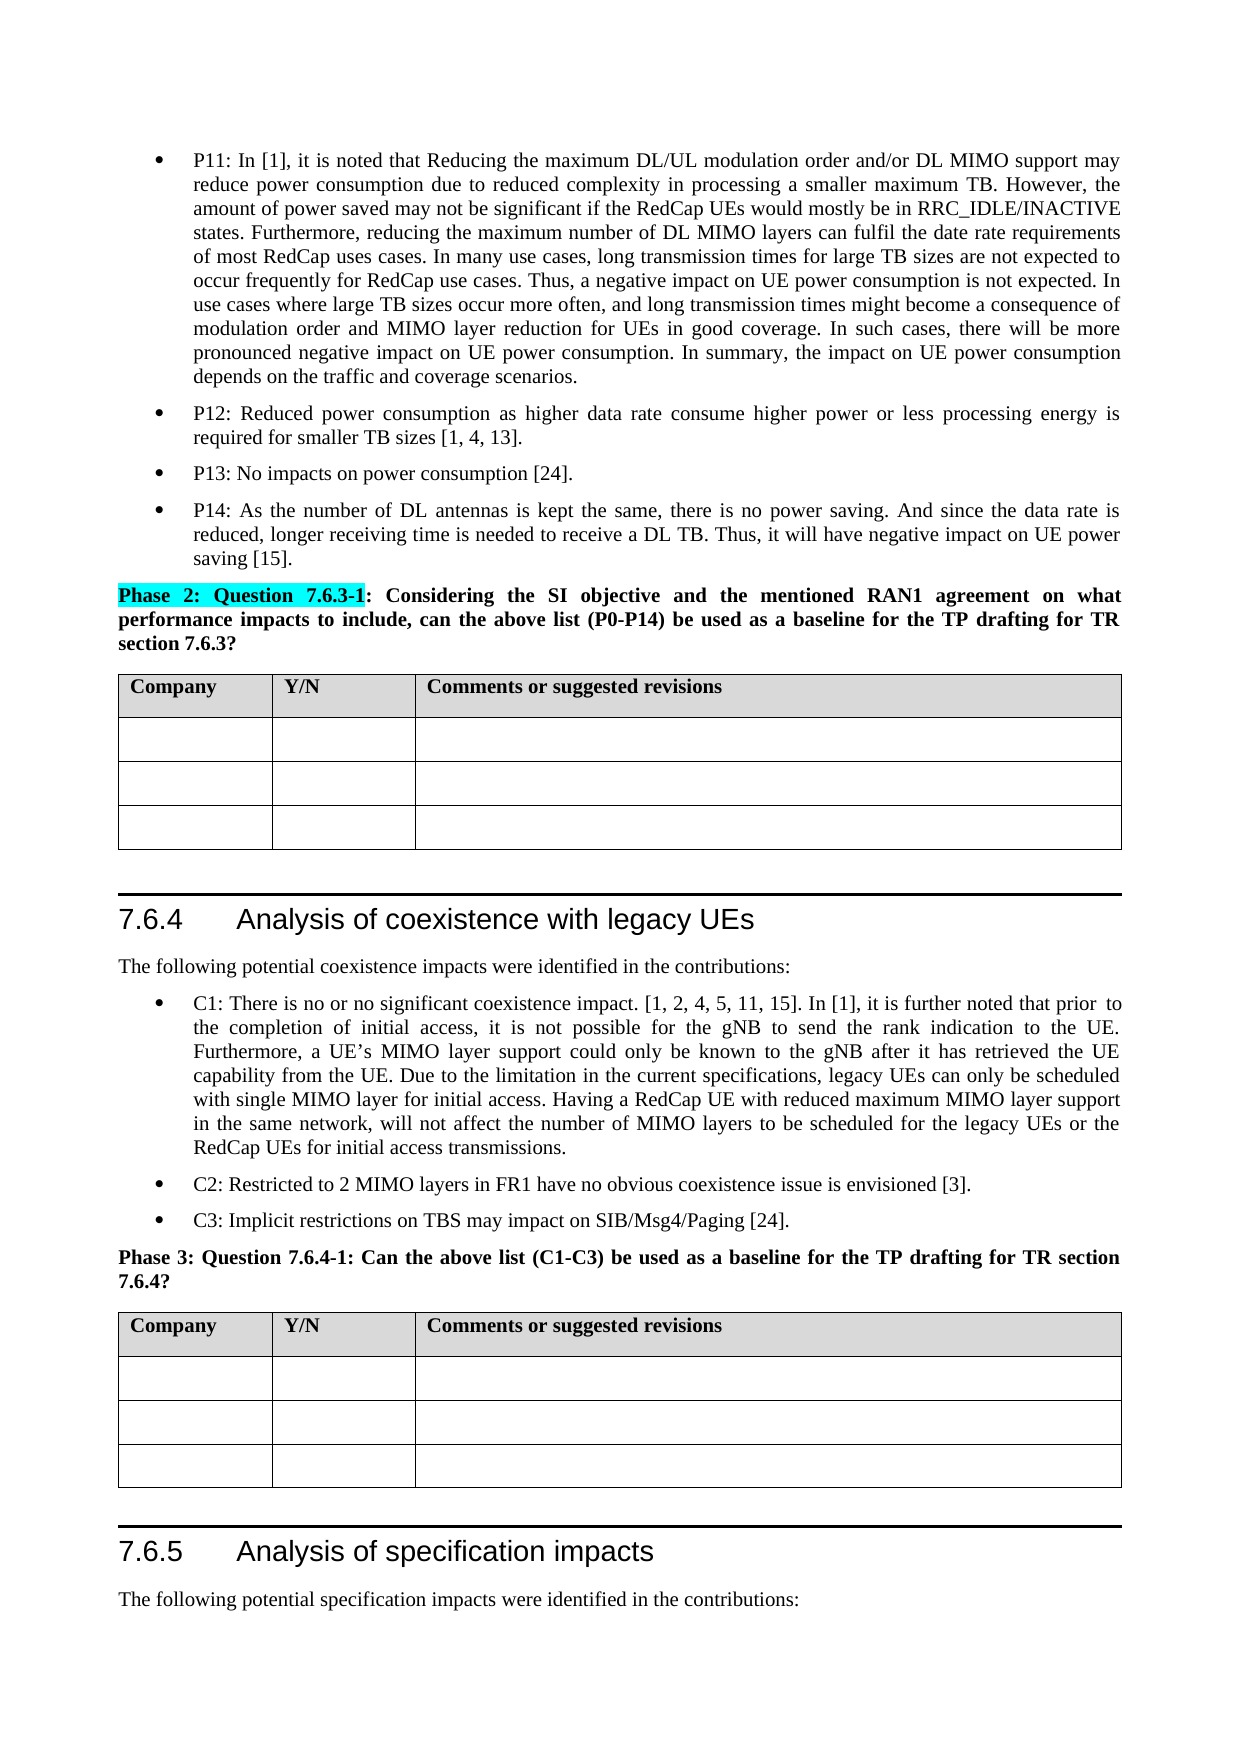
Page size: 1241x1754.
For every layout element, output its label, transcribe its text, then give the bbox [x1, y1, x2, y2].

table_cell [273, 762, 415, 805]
subtitle 7.6.4 Analysis of coexistence with legacy UEs [118, 896, 1122, 936]
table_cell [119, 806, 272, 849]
subtitle 7.6.5 Analysis of specification impacts [118, 1528, 1122, 1568]
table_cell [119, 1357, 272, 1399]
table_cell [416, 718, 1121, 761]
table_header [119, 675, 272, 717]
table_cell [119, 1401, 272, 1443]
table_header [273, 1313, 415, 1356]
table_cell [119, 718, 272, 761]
list P11: In [1], it is noted that Reducing the maximum DL/UL modulation order and/or DL MIMO support may reduce power consumption due to reduced complexity in processing a smaller maximum TB. However, the amount of power saved may not be significant if the RedCap UEs would mostly be in RRC_IDLE/INACTIVE states. Furthermore, reducing the maximum number of DL MIMO layers can fulfil the date rate requirements of most RedCap uses cases. In many use cases, long transmission times for large TB sizes are not expected to occur frequently for RedCap use cases. Thus, a negative impact on UE power consumption is not expected. In use cases where large TB sizes occur more often, and long transmission times might become a consequence of modulation order and MIMO layer reduction for UEs in good coverage. In such cases, there will be more pronounced negative impact on UE power consumption. In summary, the impact on UE power consumption depends on the traffic and coverage scenarios. [156, 147, 1122, 388]
list C1: There is no or no significant coexistence impact. [1, 2, 4, 5, 11, 15]. In [1], it is further noted that prior to the completion of initial access, it is not possible for the gNB to send the rank indication to the UE. Furthermore, a UE’s MIMO layer support could only be known to the gNB after it has retrieved the UE capability from the UE. Due to the limitation in the current specifications, legacy UEs can only be scheduled with single MIMO layer for initial access. Having a RedCap UE with reduced maximum MIMO layer support in the same network, will not affect the number of MIMO layers to be scheduled for the legacy UEs or the RedCap UEs for initial access transmissions. [156, 991, 1122, 1159]
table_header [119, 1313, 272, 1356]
list C3: Implicit restrictions on TBS may impact on SIB/Msg4/Paging [24]. [156, 1208, 1122, 1232]
text Phase 2: Question 7.6.3-1: Considering the SI objective and the mentioned RAN1 agreement on what performance impacts to include, can the above list (P0-P14) be used as a baseline for the TP drafting for TR section 7.6.3? [118, 582, 1122, 655]
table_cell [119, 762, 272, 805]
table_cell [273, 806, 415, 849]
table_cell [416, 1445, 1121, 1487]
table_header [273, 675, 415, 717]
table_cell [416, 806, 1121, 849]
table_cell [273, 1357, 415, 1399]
list C2: Restricted to 2 MIMO layers in FR1 have no obvious coexistence issue is envisioned [3]. [156, 1172, 1122, 1196]
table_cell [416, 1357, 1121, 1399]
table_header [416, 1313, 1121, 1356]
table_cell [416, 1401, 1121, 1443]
list P12: Reduced power consumption as higher data rate consume higher power or less processing energy is required for smaller TB sizes [1, 4, 13]. [156, 401, 1122, 449]
list P13: No impacts on power consumption [24]. [156, 461, 1122, 485]
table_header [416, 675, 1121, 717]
text The following potential specification impacts were identified in the contributions: [118, 1587, 1122, 1611]
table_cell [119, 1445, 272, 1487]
text The following potential coexistence impacts were identified in the contributions: [118, 954, 1122, 978]
text Phase 3: Question 7.6.4-1: Can the above list (C1-C3) be used as a baseline for the TP drafting for TR section 7.6.4? [118, 1245, 1122, 1293]
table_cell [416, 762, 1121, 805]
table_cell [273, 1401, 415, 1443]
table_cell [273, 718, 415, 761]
list P14: As the number of DL antennas is kept the same, there is no power saving. And since the data rate is reduced, longer receiving time is needed to receive a DL TB. Thus, it will have negative impact on UE power saving [15]. [156, 498, 1122, 570]
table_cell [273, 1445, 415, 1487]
